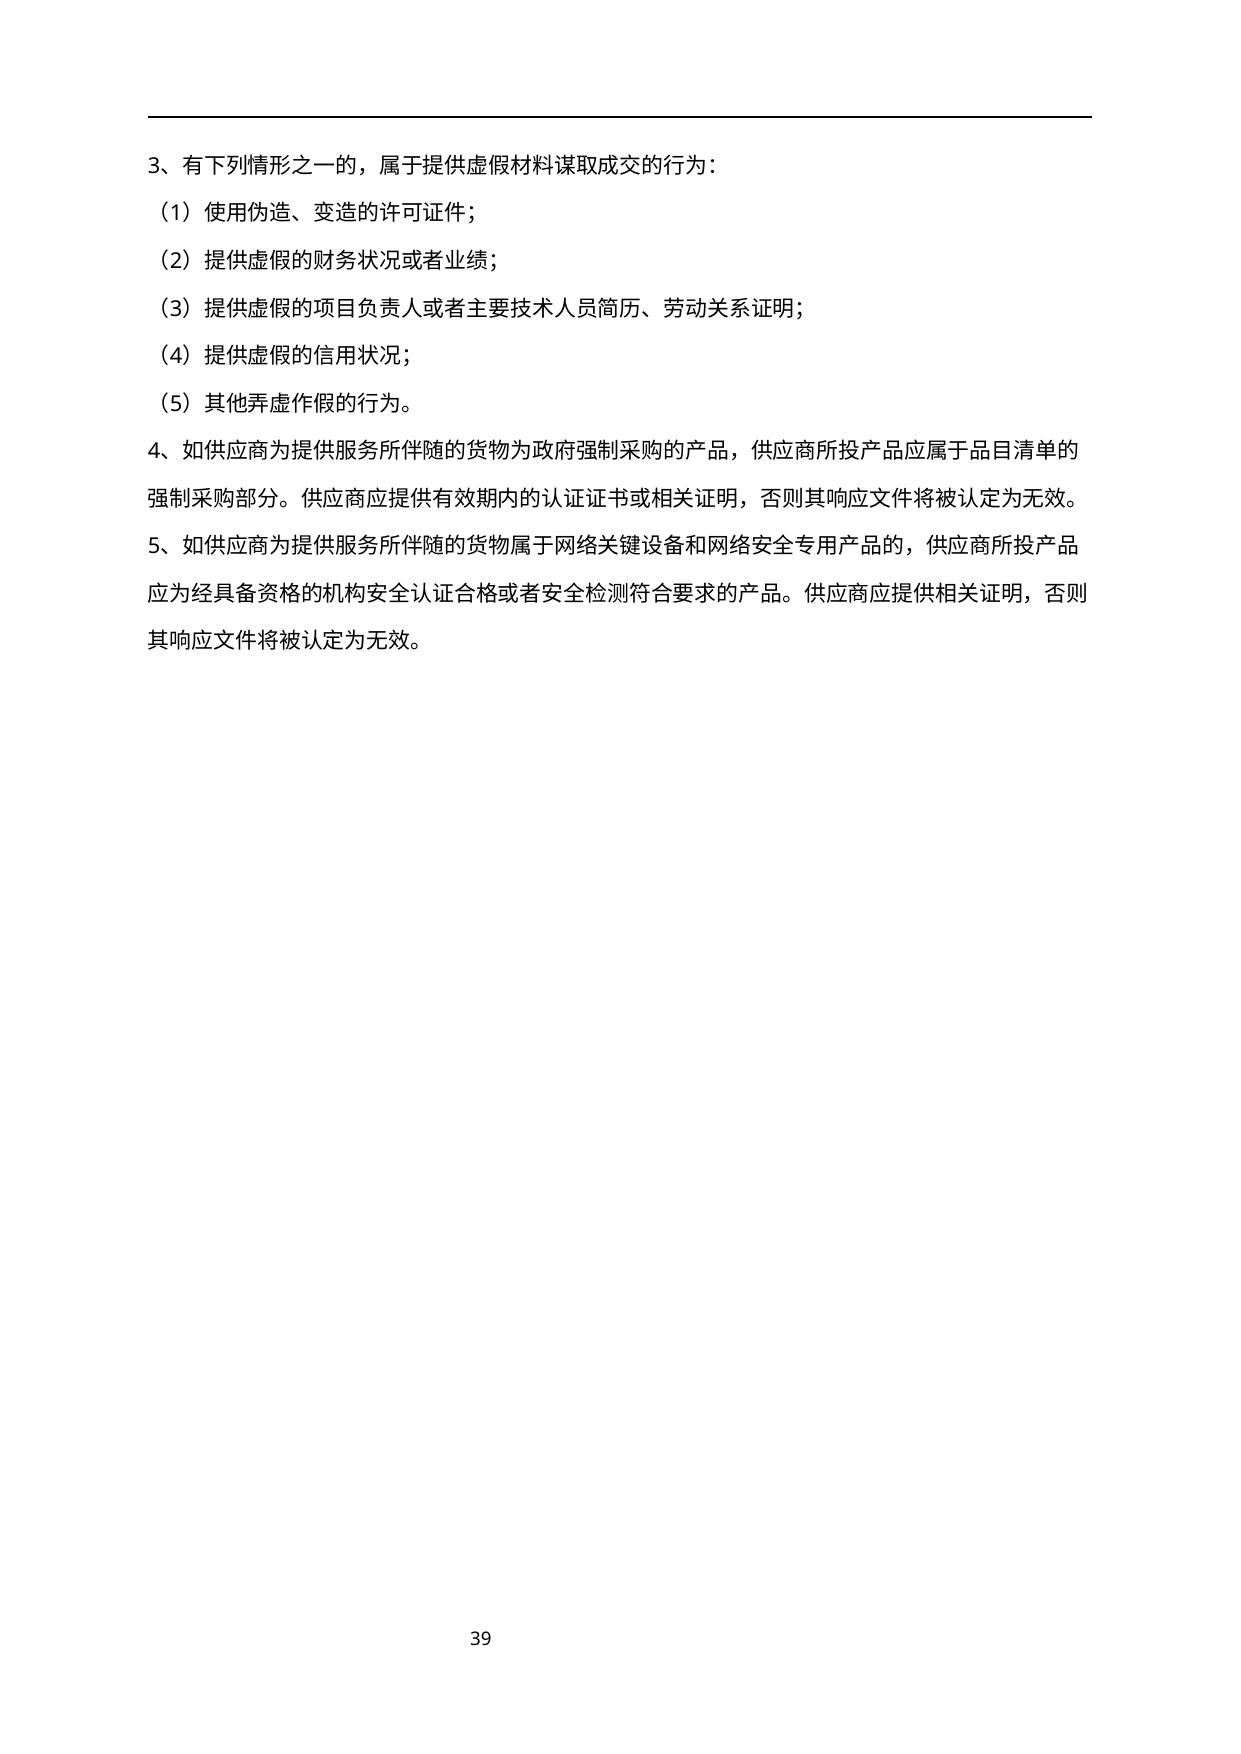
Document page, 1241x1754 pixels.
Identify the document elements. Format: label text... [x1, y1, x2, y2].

text （1）使用伪造、变造的许可证件； [148, 195, 1092, 227]
text 3、有下列情形之一的，属于提供虚假材料谋取成交的行为： [148, 148, 1092, 179]
text （3）提供虚假的项目负责人或者主要技术人员简历、劳动关系证明； [148, 291, 1092, 322]
text （2）提供虚假的财务状况或者业绩； [148, 243, 1092, 275]
text （5）其他弄虚作假的行为。 [148, 386, 1092, 417]
text 5、如供应商为提供服务所伴随的货物属于网络关键设备和网络安全专用产品的，供应商所投产品应为经具备资格的机构安全认证合格或者安全检测符合要求的产品。供应商应提供相关证明，否则其响应文件将被认定为无效。 [148, 528, 1092, 655]
text （4）提供虚假的信用状况； [148, 338, 1092, 370]
text 4、如供应商为提供服务所伴随的货物为政府强制采购的产品，供应商所投产品应属于品目清单的强制采购部分。供应商应提供有效期内的认证证书或相关证明，否则其响应文件将被认定为无效。 [148, 433, 1092, 513]
